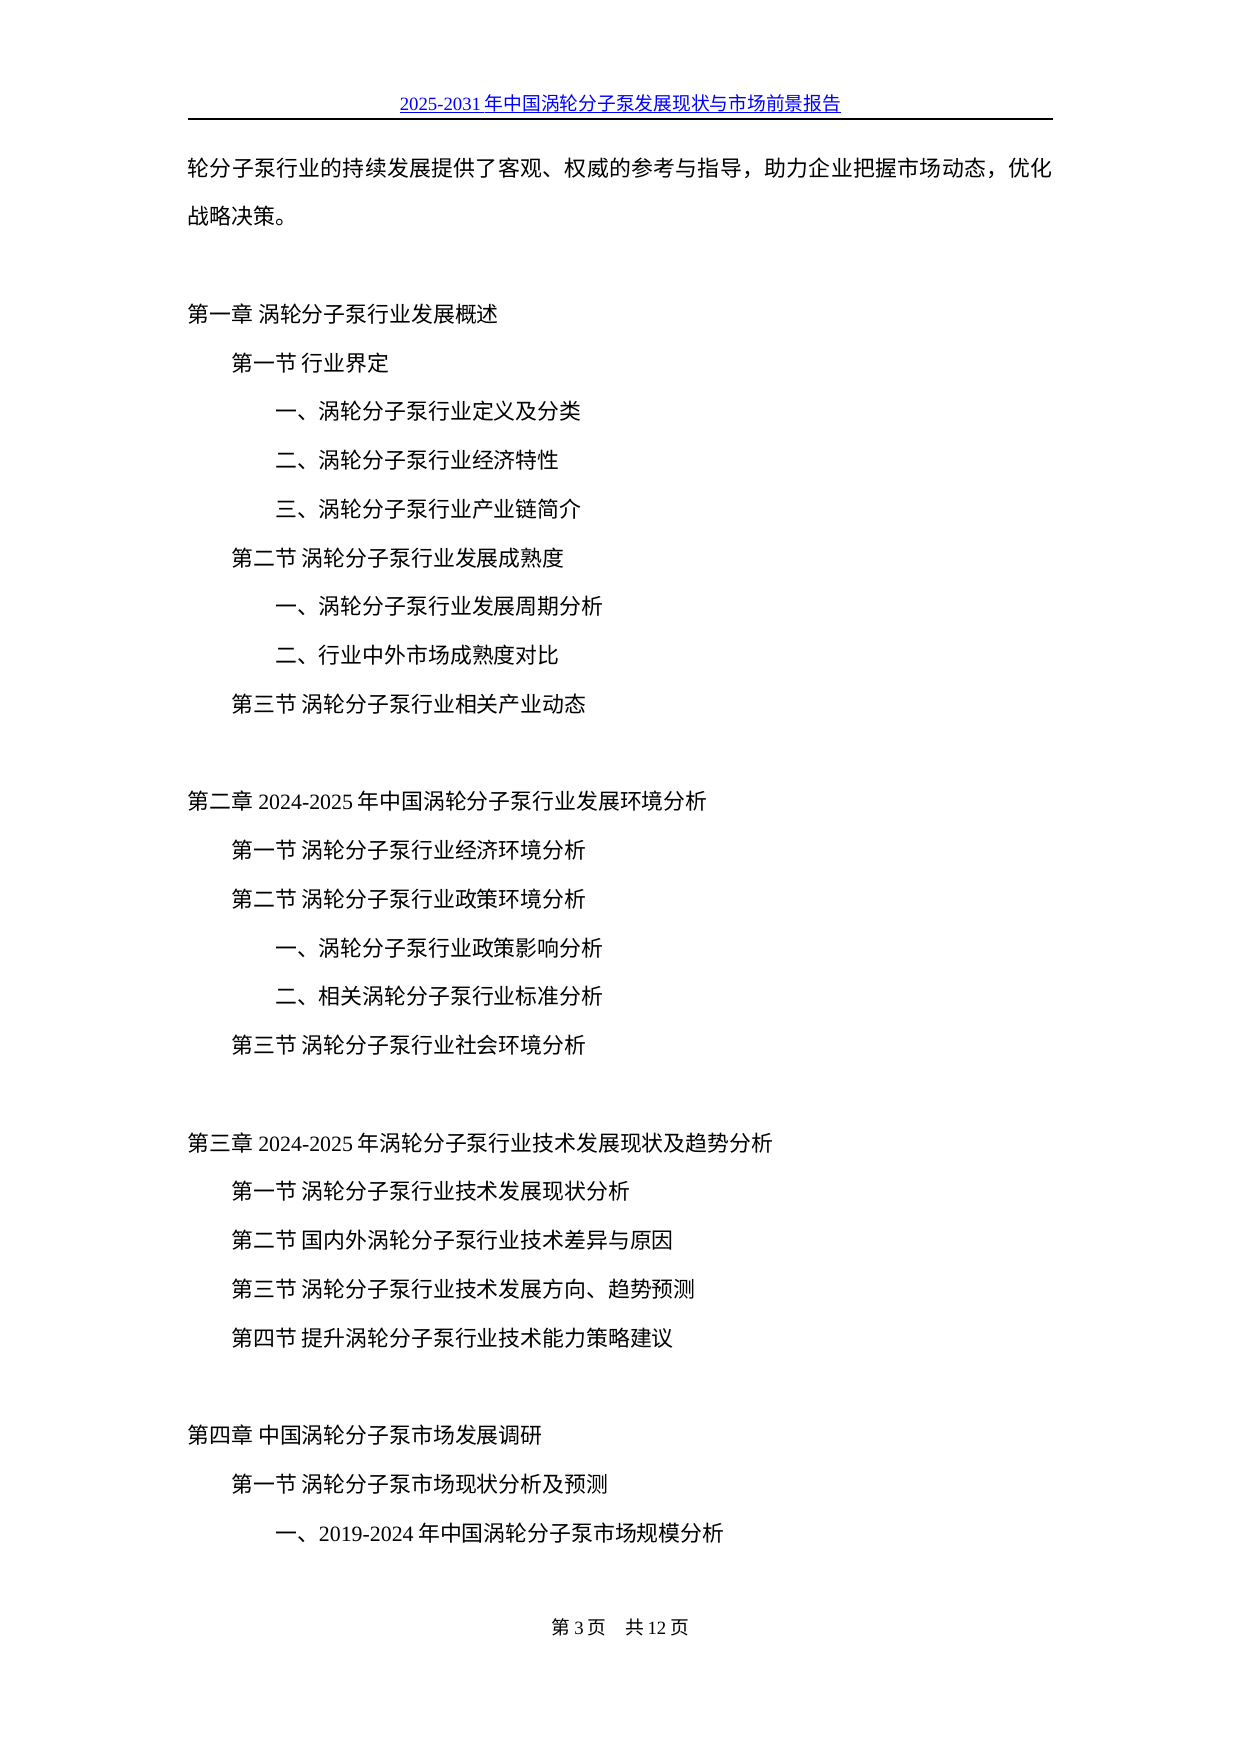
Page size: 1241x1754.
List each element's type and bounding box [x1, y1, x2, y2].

text [187, 150, 1053, 1548]
